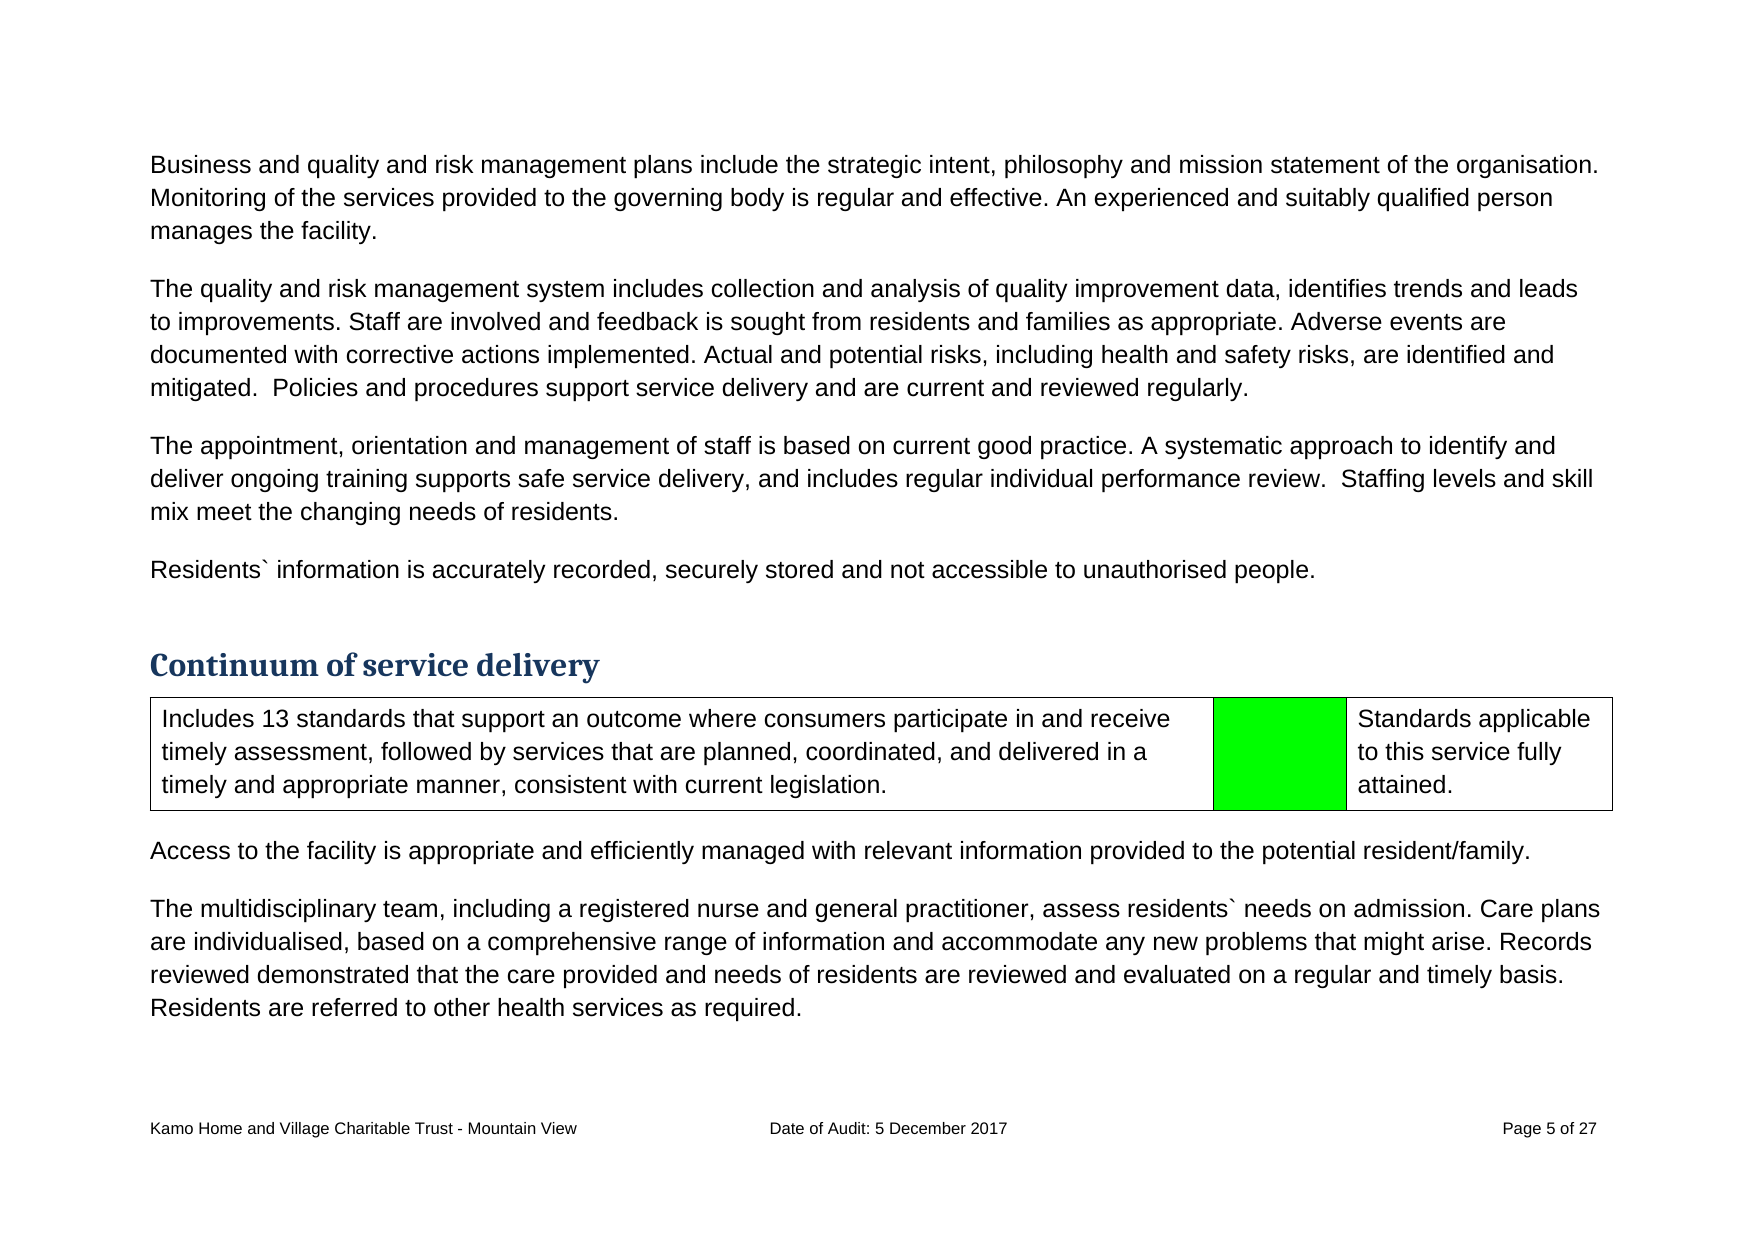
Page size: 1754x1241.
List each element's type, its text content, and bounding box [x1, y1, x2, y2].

text Access to the facility is appropriate and efficiently managed with relevant information provided to the potential resident/family. [150, 836, 1604, 864]
table_header [1214, 698, 1346, 810]
text Residents` information is accurately recorded, securely stored and not accessible to unauthorised people. [150, 555, 1604, 584]
subtitle Continuum of service delivery [150, 646, 1604, 684]
text The quality and risk management system includes collection and analysis of quality improvement data, identifies trends and leads to improvements. Staff are involved and feedback is sought from residents and families as appropriate. Adverse events are documented with corrective actions implemented. Actual and potential risks, including health and safety risks, are identified and mitigated. Policies and procedures support service delivery and are current and reviewed regularly. [150, 274, 1604, 402]
text Business and quality and risk management plans include the strategic intent, philosophy and mission statement of the organisation. Monitoring of the services provided to the governing body is regular and effective. An experienced and suitably qualified person manages the facility. [150, 150, 1604, 245]
table_header Standards applicable to this service fully attained. [1347, 698, 1612, 810]
text The appointment, orientation and management of staff is based on current good practice. A systematic approach to identify and deliver ongoing training supports safe service delivery, and includes regular individual performance review. Staffing levels and skill mix meet the changing needs of residents. [150, 431, 1604, 526]
text The multidisciplinary team, including a registered nurse and general practitioner, assess residents` needs on admission. Care plans are individualised, based on a comprehensive range of information and accommodate any new problems that might arise. Records reviewed demonstrated that the care provided and needs of residents are reviewed and evaluated on a regular and timely basis. Residents are referred to other health services as required. [150, 894, 1604, 1022]
table_header Includes 13 standards that support an outcome where consumers participate in and receive timely assessment, followed by services that are planned, coordinated, and delivered in a timely and appropriate manner, consistent with current legislation. [151, 698, 1213, 810]
